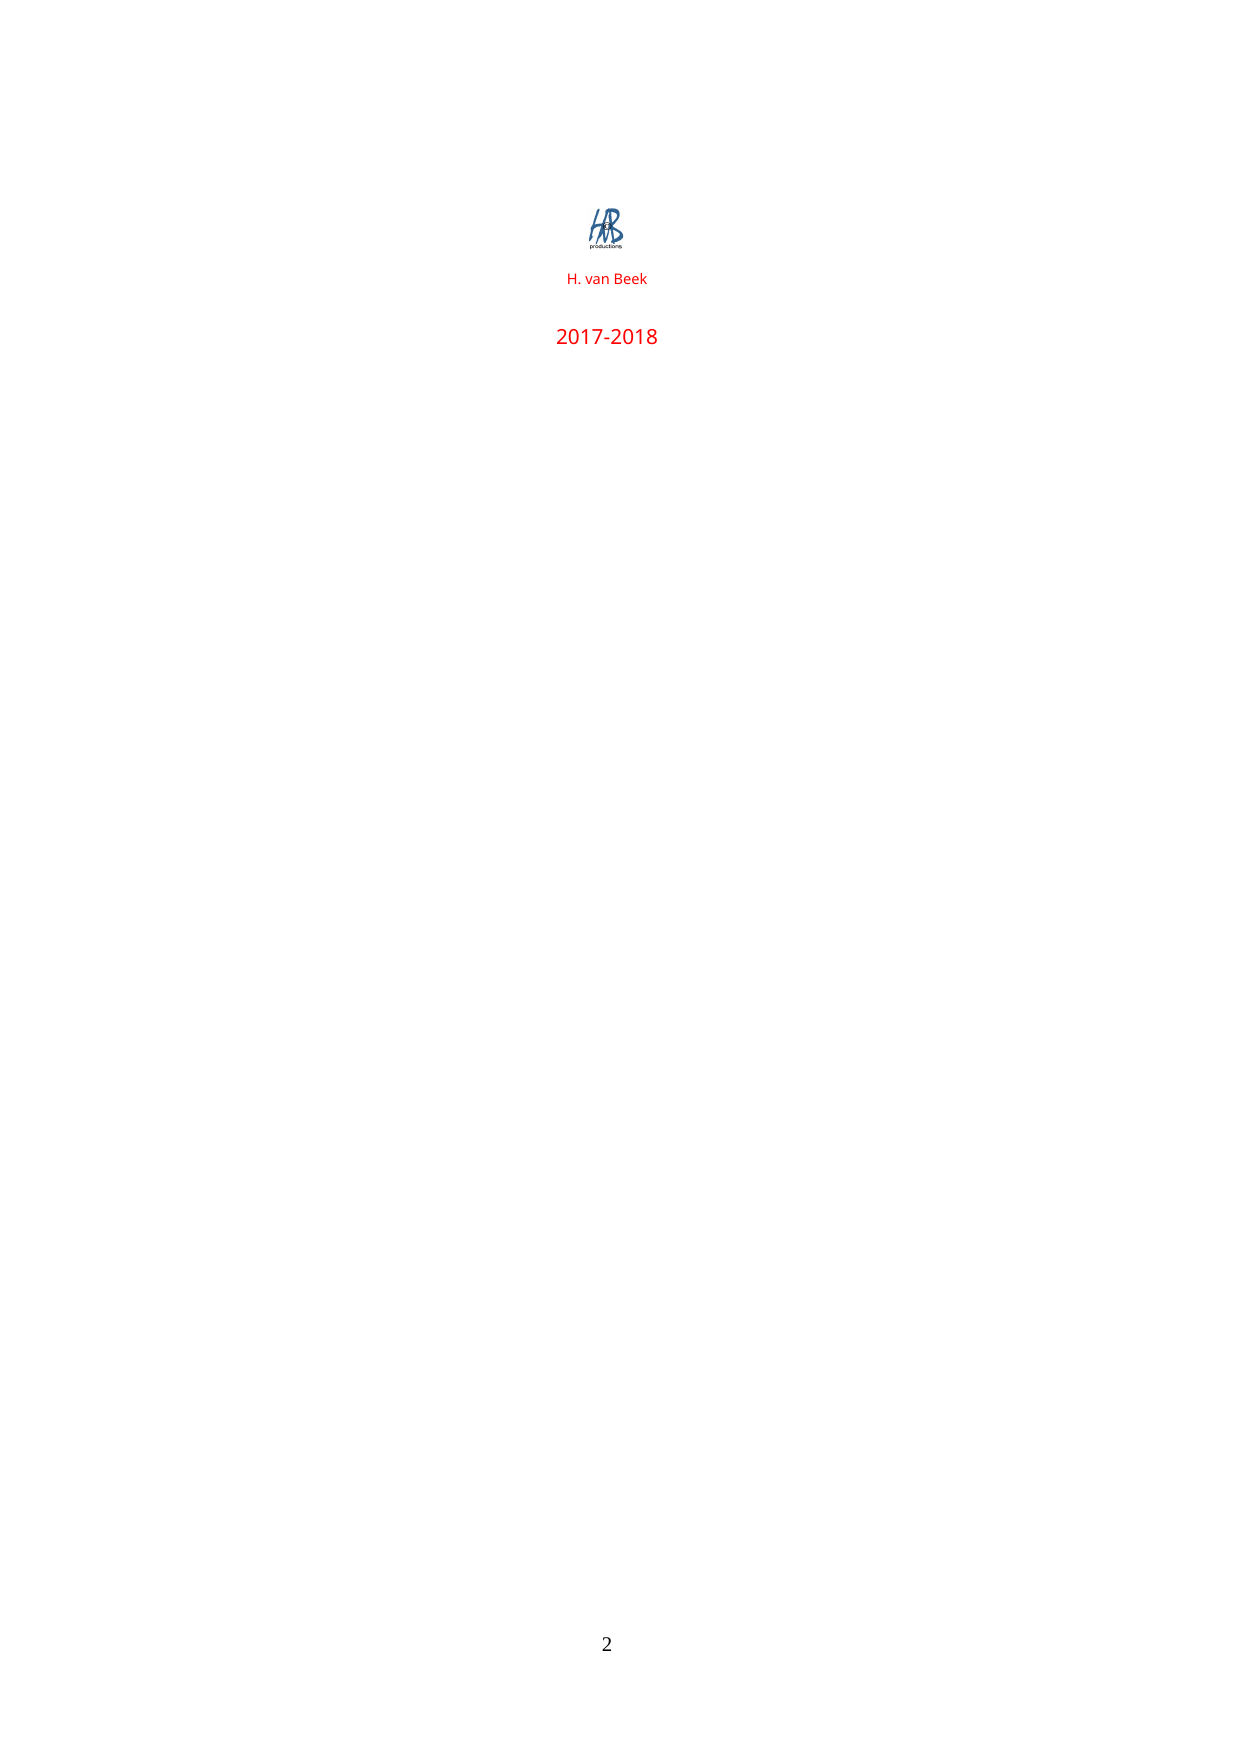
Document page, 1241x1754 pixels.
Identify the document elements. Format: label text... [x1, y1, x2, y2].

picture [587, 207, 625, 250]
text H. van Beek [106, 261, 1107, 288]
text 2017-2018 [106, 322, 1107, 351]
